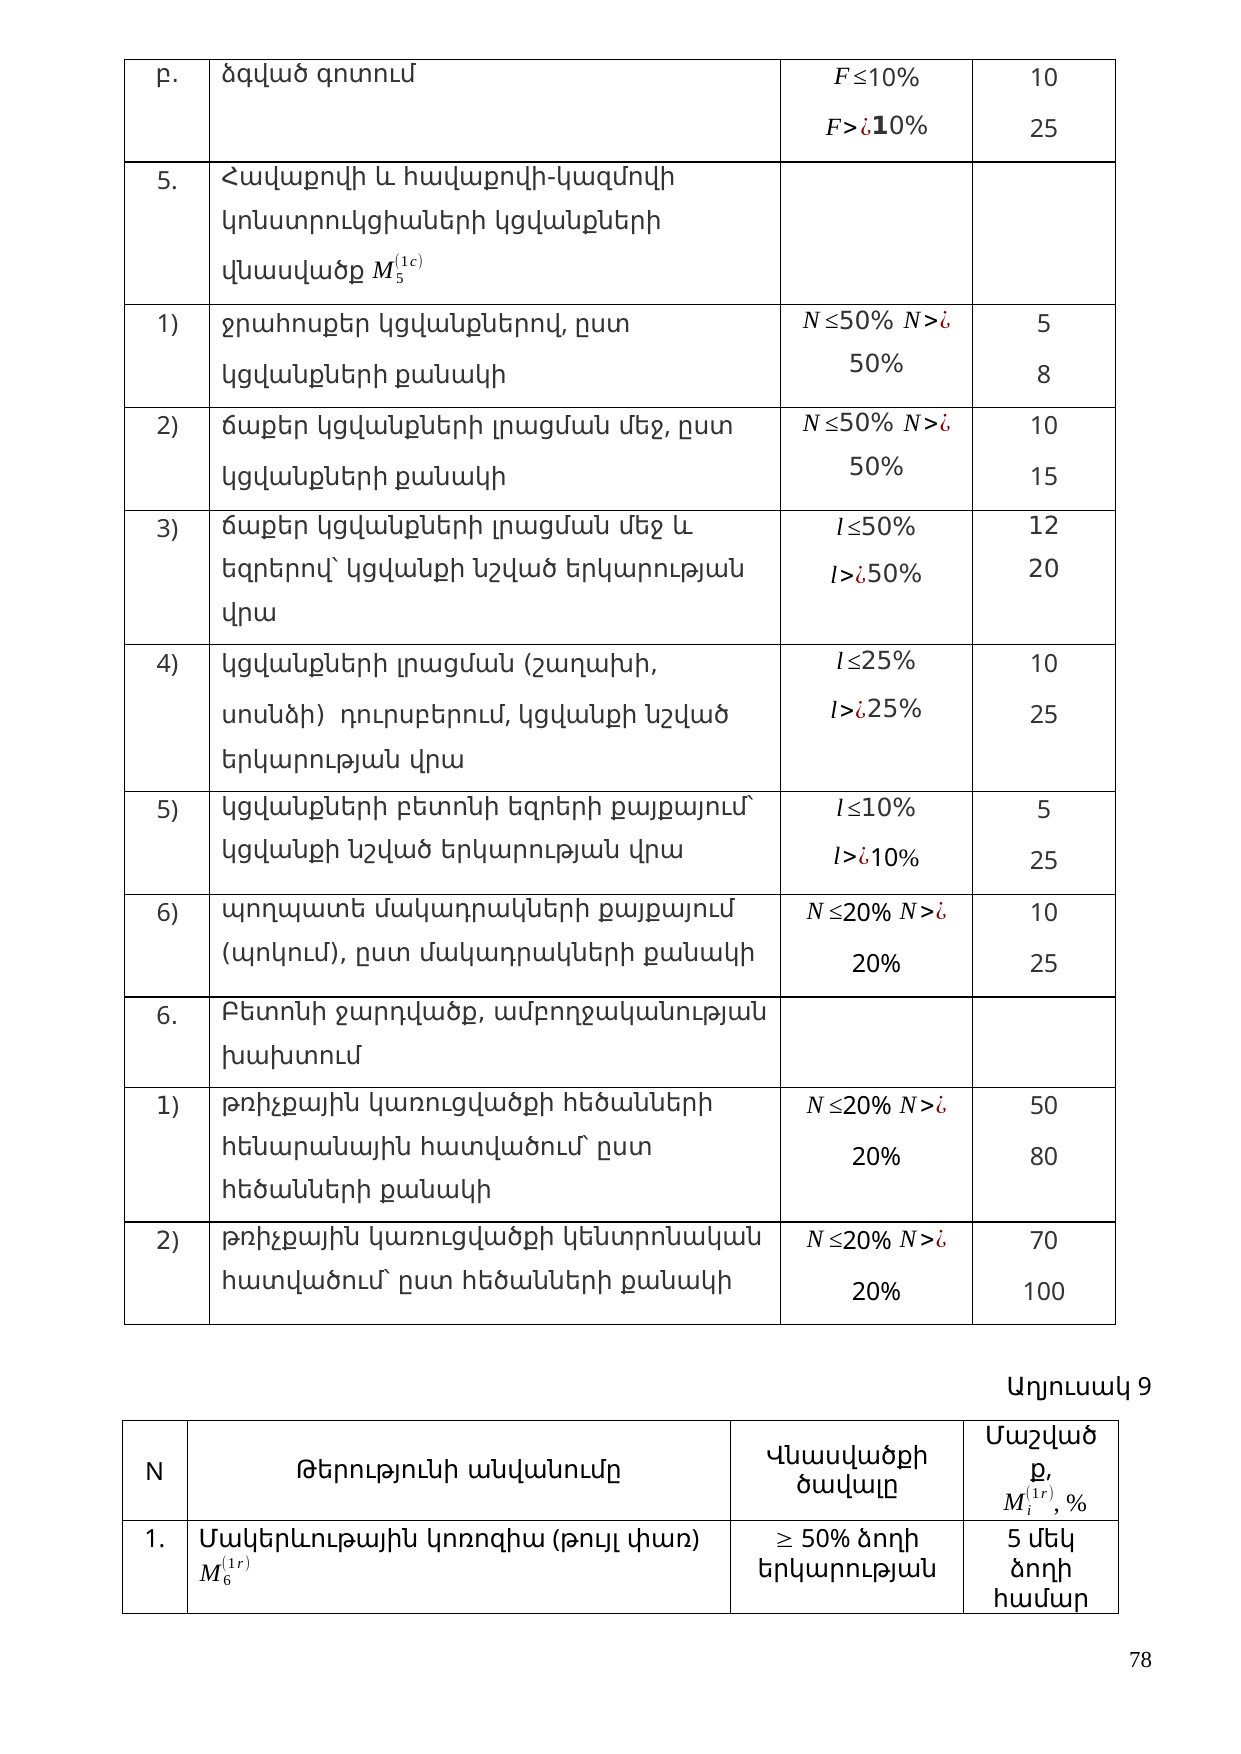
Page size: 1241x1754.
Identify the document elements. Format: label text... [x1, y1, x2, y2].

table_cell 5 8 [973, 305, 1115, 407]
table_cell 1) [125, 305, 209, 407]
table_cell 5 25 [973, 792, 1115, 893]
table_cell [781, 998, 972, 1087]
table_cell 25% 25% [781, 645, 972, 791]
table_cell ձգված գոտում [210, 60, 780, 161]
table_cell 20% 20% [781, 1088, 972, 1221]
table_cell ջրահոսքեր կցվանքներով, ըստ կցվանքների քանակի [210, 305, 780, 407]
table_cell 20% 20% [781, 1223, 972, 1324]
table_header Թերությունի անվանումը [188, 1421, 730, 1519]
text Աղյուսակ 9 [154, 1369, 1152, 1403]
table_cell [973, 998, 1115, 1087]
table_cell ճաքեր կցվանքների լրացման մեջ և եզրերով՝ կցվանքի նշված երկարության վրա [210, 511, 780, 644]
table_cell թռիչքային կառուցվածքի կենտրոնական հատվածում՝ ըստ հեծանների քանակի [210, 1223, 780, 1324]
table_cell 1. [123, 1521, 187, 1613]
table_cell [973, 163, 1115, 304]
table_cell 10 25 [973, 895, 1115, 996]
table_cell 10 25 [973, 645, 1115, 791]
table_cell թռիչքային կառուցվածքի հեծանների հենարանային հատվածում՝ ըստ հեծանների քանակի [210, 1088, 780, 1221]
table_cell 5) [125, 792, 209, 893]
table_cell ճաքեր կցվանքների լրացման մեջ, ըստ կցվանքների քանակի [210, 408, 780, 510]
table_cell 50% 50% [781, 408, 972, 510]
table_cell 50 80 [973, 1088, 1115, 1221]
table_cell 70 100 [973, 1223, 1115, 1324]
table_cell բ. [125, 60, 209, 161]
table_header N [123, 1421, 187, 1519]
table_header Վնասվածքի ծավալը [731, 1421, 963, 1519]
table_cell 10% 10% [781, 792, 972, 893]
table_cell 10% 10% [781, 60, 972, 161]
table_cell 12 20 [973, 511, 1115, 644]
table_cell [731, 1521, 963, 1613]
table_cell [781, 163, 972, 304]
table_cell 1) [125, 1088, 209, 1221]
table_cell 10 25 [973, 60, 1115, 161]
table_cell 6) [125, 895, 209, 996]
table_cell կցվանքների բետոնի եզրերի քայքայում՝ կցվանքի նշված երկարության վրա [210, 792, 780, 893]
table_cell 2) [125, 1223, 209, 1324]
table_cell 6․ [125, 998, 209, 1087]
table_header Մաշվածք, , % [964, 1421, 1118, 1519]
table_cell 5. [125, 163, 209, 304]
table_cell պողպատե մակադրակների քայքայում (պոկում), ըստ մակադրակների քանակի [210, 895, 780, 996]
table_cell 3) [125, 511, 209, 644]
table_cell 20% 20% [781, 895, 972, 996]
table_cell Բետոնի ջարդվածք, ամբողջականության խախտում [210, 998, 780, 1087]
table_cell Մակերևութային կոռոզիա (թույլ փառ) [188, 1521, 730, 1613]
table_cell 2) [125, 408, 209, 510]
table_cell կցվանքների լրացման (շաղախի, սոսնձի) դուրսբերում, կցվանքի նշված երկարության վրա [210, 645, 780, 791]
table_cell 4) [125, 645, 209, 791]
table_cell 50% 50% [781, 511, 972, 644]
table_cell 50% 50% [781, 305, 972, 407]
table_cell 10 15 [973, 408, 1115, 510]
table_cell Հավաքովի և հավաքովի-կազմովի կոնստրուկցիաների կցվանքների վնասվածք [210, 163, 780, 304]
table_cell 5 մեկ ձողի համար [964, 1521, 1118, 1613]
